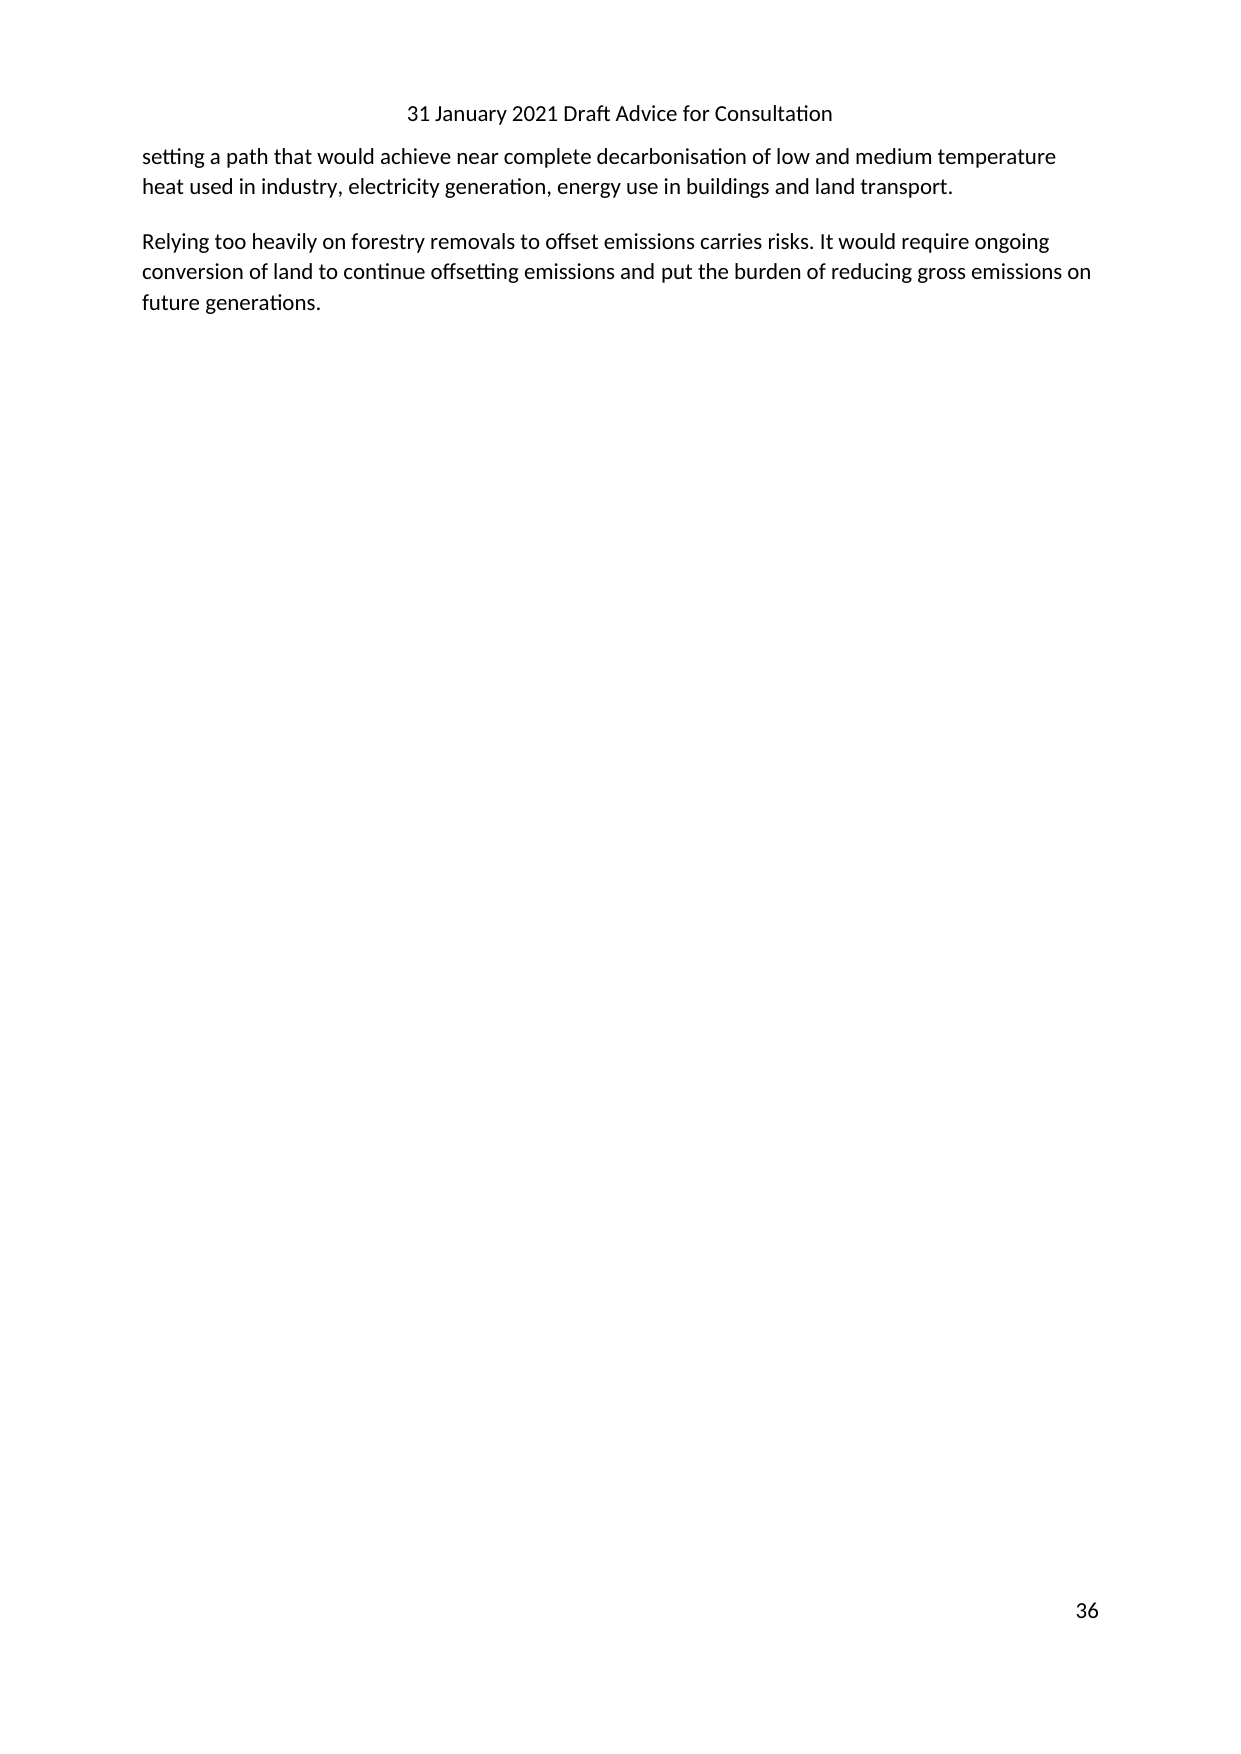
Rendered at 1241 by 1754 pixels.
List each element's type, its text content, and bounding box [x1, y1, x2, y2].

text Relying too heavily on forestry removals to offset emissions carries risks. It would require ongoing conversion of land to continue offsetting emissions and put the burden of reducing gross emissions on future generations. [142, 227, 1098, 316]
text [142, 142, 1098, 200]
